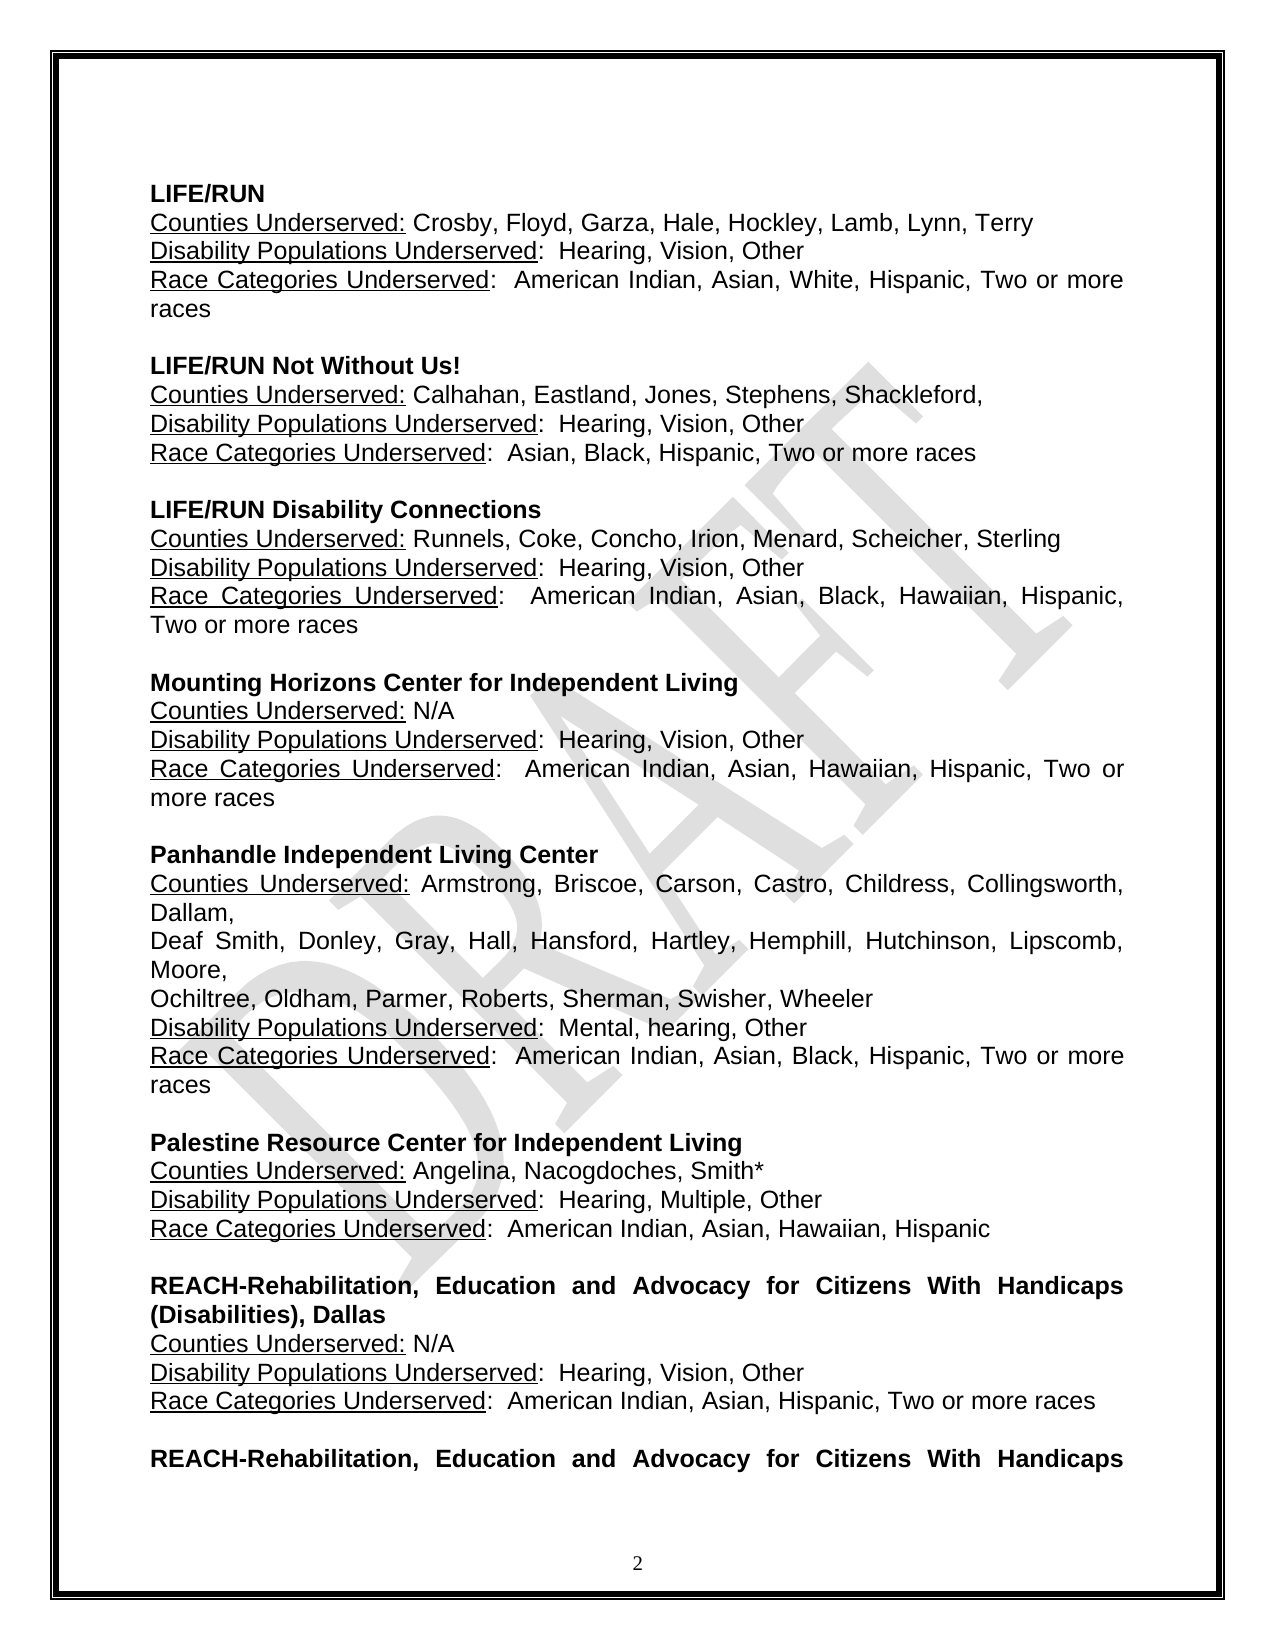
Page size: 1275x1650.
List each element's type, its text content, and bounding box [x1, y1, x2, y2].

text Ochiltree, Oldham, Parmer, Roberts, Sherman, Swisher, Wheeler [150, 984, 1125, 1012]
text Counties Underserved: Runnels, Coke, Concho, Irion, Menard, Scheicher, Sterling [150, 524, 1125, 552]
text Mounting Horizons Center for Independent Living [150, 667, 1125, 696]
text Counties Underserved: Armstrong, Briscoe, Carson, Castro, Childress, Collingsworth, Dallam, [150, 869, 1125, 926]
text Disability Populations Underserved: Hearing, Multiple, Other [150, 1185, 1125, 1214]
text Race Categories Underserved: American Indian, Asian, Black, Hawaiian, Hispanic, Two or more races [150, 581, 1125, 639]
text Counties Underserved: Calhahan, Eastland, Jones, Stephens, Shackleford, [150, 380, 1125, 409]
text REACH-Rehabilitation, Education and Advocacy for Citizens With Handicaps (Disabilities), Dallas [150, 1271, 1125, 1329]
text Counties Underserved: Crosby, Floyd, Garza, Hale, Hockley, Lamb, Lynn, Terry [150, 207, 1125, 236]
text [150, 1444, 1125, 1472]
text Disability Populations Underserved: Hearing, Vision, Other [150, 725, 1125, 754]
text Disability Populations Underserved: Mental, hearing, Other [150, 1012, 1125, 1041]
text LIFE/RUN Disability Connections [150, 495, 1125, 524]
text Disability Populations Underserved: Hearing, Vision, Other [150, 409, 1125, 437]
text Race Categories Underserved: American Indian, Asian, Hispanic, Two or more races [150, 1386, 1125, 1415]
text Deaf Smith, Donley, Gray, Hall, Hansford, Hartley, Hemphill, Hutchinson, Lipscomb, Moore, [150, 926, 1125, 984]
text Counties Underserved: N/A [150, 1329, 1125, 1357]
text LIFE/RUN Not Without Us! [150, 351, 1125, 380]
text Race Categories Underserved: American Indian, Asian, Black, Hispanic, Two or more races [150, 1041, 1125, 1099]
text Race Categories Underserved: American Indian, Asian, Hawaiian, Hispanic [150, 1214, 1125, 1242]
text Race Categories Underserved: Asian, Black, Hispanic, Two or more races [150, 437, 1125, 466]
text Counties Underserved: N/A [150, 696, 1125, 725]
text Palestine Resource Center for Independent Living [150, 1127, 1125, 1156]
text Panhandle Independent Living Center [150, 840, 1125, 869]
text Race Categories Underserved: American Indian, Asian, Hawaiian, Hispanic, Two or more races [150, 754, 1125, 811]
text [150, 236, 1125, 265]
text Counties Underserved: Angelina, Nacogdoches, Smith* [150, 1156, 1125, 1185]
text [150, 265, 1125, 322]
text Disability Populations Underserved: Hearing, Vision, Other [150, 1357, 1125, 1386]
text LIFE/RUN [150, 179, 1125, 207]
text Disability Populations Underserved: Hearing, Vision, Other [150, 552, 1125, 581]
